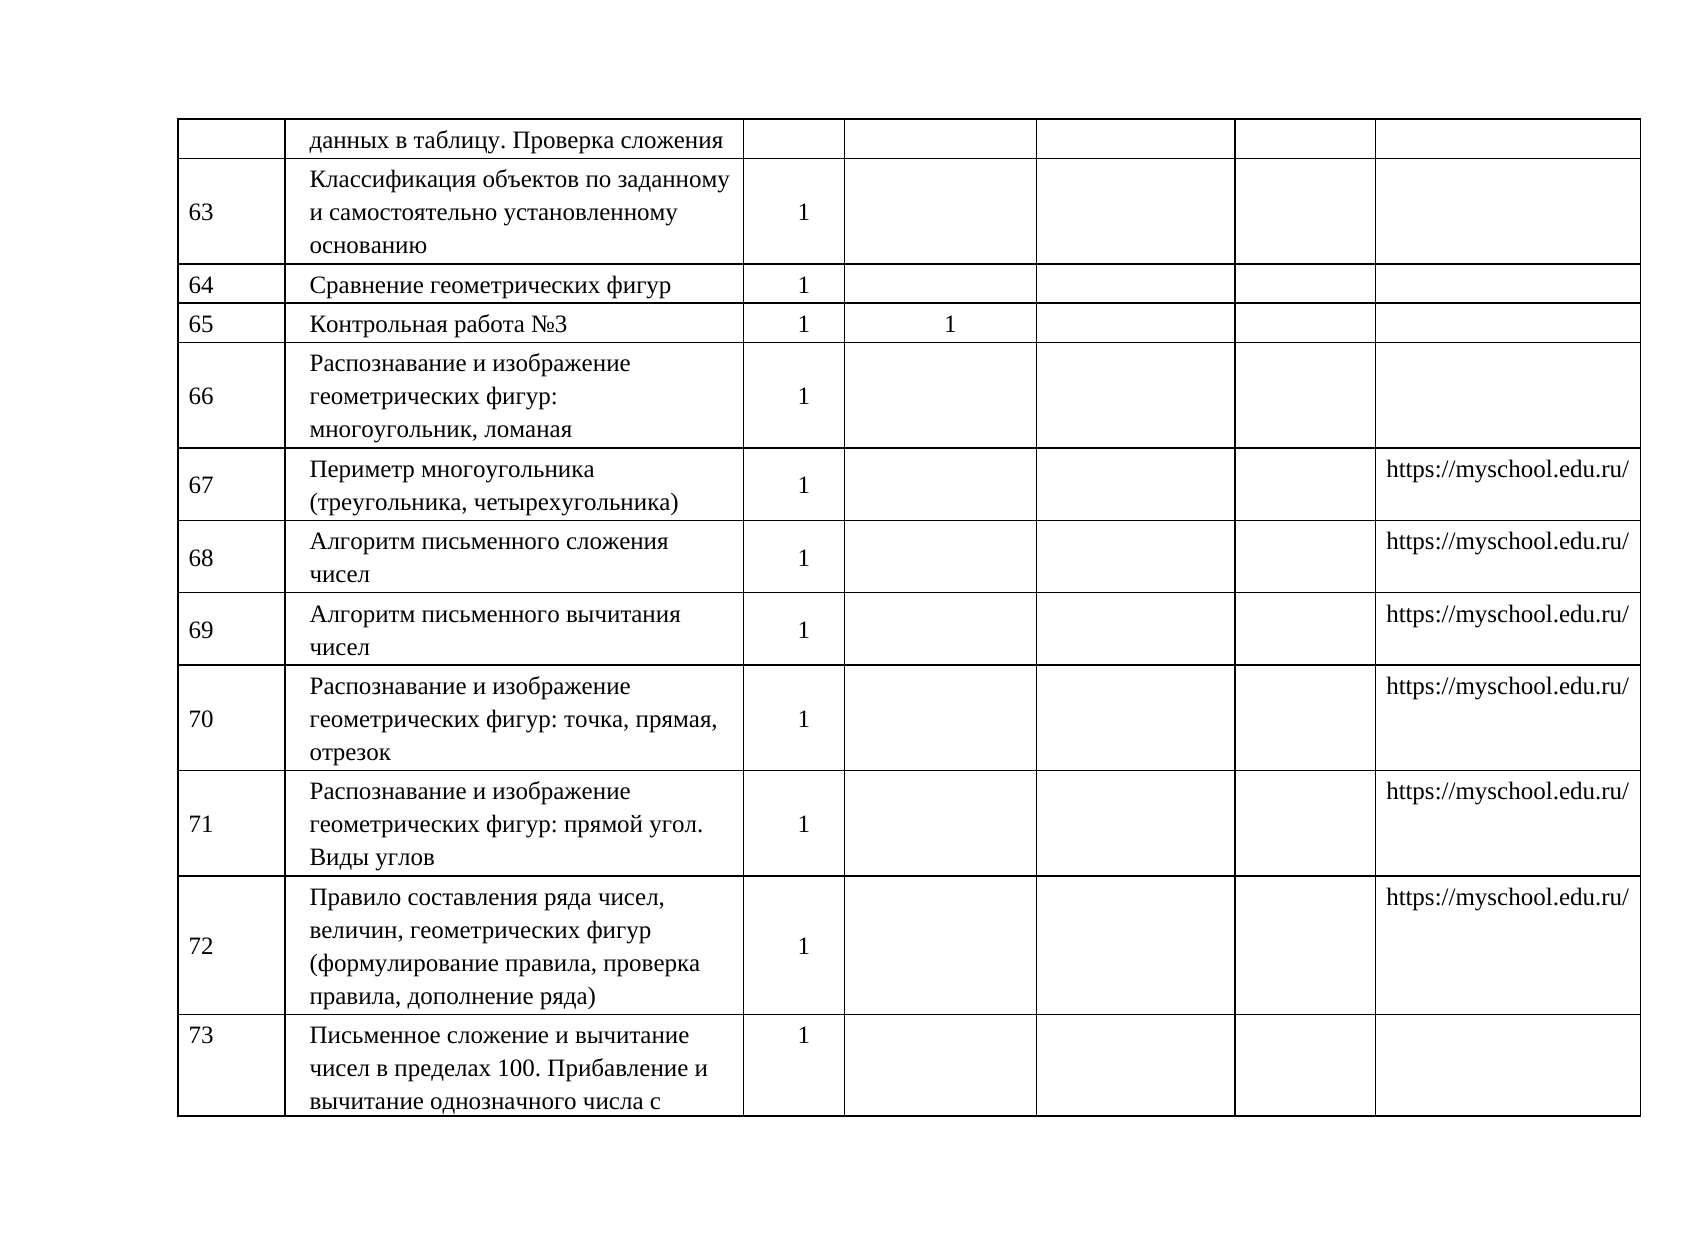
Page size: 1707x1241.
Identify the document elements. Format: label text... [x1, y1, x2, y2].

table_cell [1037, 666, 1234, 770]
table_cell [1236, 449, 1375, 519]
table_cell [1236, 304, 1375, 342]
table_cell 64 [179, 265, 284, 302]
table_cell [1376, 265, 1640, 302]
table_cell [845, 593, 1036, 664]
table_cell 71 [179, 771, 284, 875]
table_cell Сравнение геометрических фигур [286, 265, 743, 302]
table_cell [1037, 521, 1234, 592]
table_cell [845, 521, 1036, 592]
table_cell [845, 877, 1036, 1013]
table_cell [286, 120, 743, 157]
table_cell 1 [744, 666, 844, 770]
table_cell [1037, 1015, 1234, 1115]
table_cell Классификация объектов по заданному и самостоятельно установленному основанию [286, 159, 743, 263]
table_cell 73 [179, 1015, 284, 1115]
table_cell 69 [179, 593, 284, 664]
table_cell 1 [845, 304, 1036, 342]
table_cell [845, 1015, 1036, 1115]
table_cell Распознавание и изображение геометрических фигур: точка, прямая, отрезок [286, 666, 743, 770]
table_cell [1037, 593, 1234, 664]
table_cell [1376, 1015, 1640, 1115]
table_cell [845, 159, 1036, 263]
table_cell https://myschool.edu.ru/ [1376, 771, 1640, 875]
table_cell [1037, 265, 1234, 302]
table_cell Распознавание и изображение геометрических фигур: многоугольник, ломаная [286, 343, 743, 447]
table_cell [1037, 771, 1234, 875]
table_cell [1236, 265, 1375, 302]
table_cell 1 [744, 159, 844, 263]
table_cell 1 [744, 877, 844, 1013]
table_cell https://myschool.edu.ru/ [1376, 877, 1640, 1013]
table_cell https://myschool.edu.ru/ [1376, 521, 1640, 592]
table_cell Распознавание и изображение геометрических фигур: прямой угол. Виды углов [286, 771, 743, 875]
table_cell [845, 449, 1036, 519]
table_cell [1236, 1015, 1375, 1115]
table_cell 1 [744, 265, 844, 302]
table_cell [1236, 666, 1375, 770]
table_cell [1037, 159, 1234, 263]
table_cell [1236, 343, 1375, 447]
table_cell Контрольная работа №3 [286, 304, 743, 342]
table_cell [286, 1015, 743, 1115]
table_cell 72 [179, 877, 284, 1013]
table_cell [1236, 771, 1375, 875]
table_cell 1 [744, 304, 844, 342]
table_cell Правило составления ряда чисел, величин, геометрических фигур (формулирование правила, проверка правила, дополнение ряда) [286, 877, 743, 1013]
table_cell 1 [744, 593, 844, 664]
table_cell [845, 265, 1036, 302]
table_cell [1037, 304, 1234, 342]
table_cell [1236, 877, 1375, 1013]
table_cell [845, 343, 1036, 447]
table_cell 1 [744, 521, 844, 592]
table_cell Периметр многоугольника (треугольника, четырехугольника) [286, 449, 743, 519]
table_cell 67 [179, 449, 284, 519]
table_cell 1 [744, 449, 844, 519]
table_cell https://myschool.edu.ru/ [1376, 593, 1640, 664]
table_cell [1037, 449, 1234, 519]
table_cell 70 [179, 666, 284, 770]
table_cell 1 [744, 1015, 844, 1115]
table_cell [1037, 343, 1234, 447]
table_cell [1376, 120, 1640, 157]
table_cell 63 [179, 159, 284, 263]
table_cell [845, 666, 1036, 770]
table_cell [1236, 593, 1375, 664]
table_cell 68 [179, 521, 284, 592]
table_cell [1376, 159, 1640, 263]
table_cell [845, 771, 1036, 875]
table_cell [1376, 343, 1640, 447]
table_cell [1376, 304, 1640, 342]
table_cell [1236, 159, 1375, 263]
table_cell 1 [744, 120, 844, 157]
table_cell 1 [744, 343, 844, 447]
table_cell [1236, 120, 1375, 157]
table_cell 66 [179, 343, 284, 447]
table_cell 1 [744, 771, 844, 875]
table_cell 62 [179, 120, 284, 157]
table_cell 65 [179, 304, 284, 342]
table_cell [1037, 877, 1234, 1013]
table_cell Алгоритм письменного вычитания чисел [286, 593, 743, 664]
table_cell https://myschool.edu.ru/ [1376, 666, 1640, 770]
table_cell [1037, 120, 1234, 157]
table_cell https://myschool.edu.ru/ [1376, 449, 1640, 519]
table_cell [1236, 521, 1375, 592]
table_cell [845, 120, 1036, 157]
table_cell Алгоритм письменного сложения чисел [286, 521, 743, 592]
